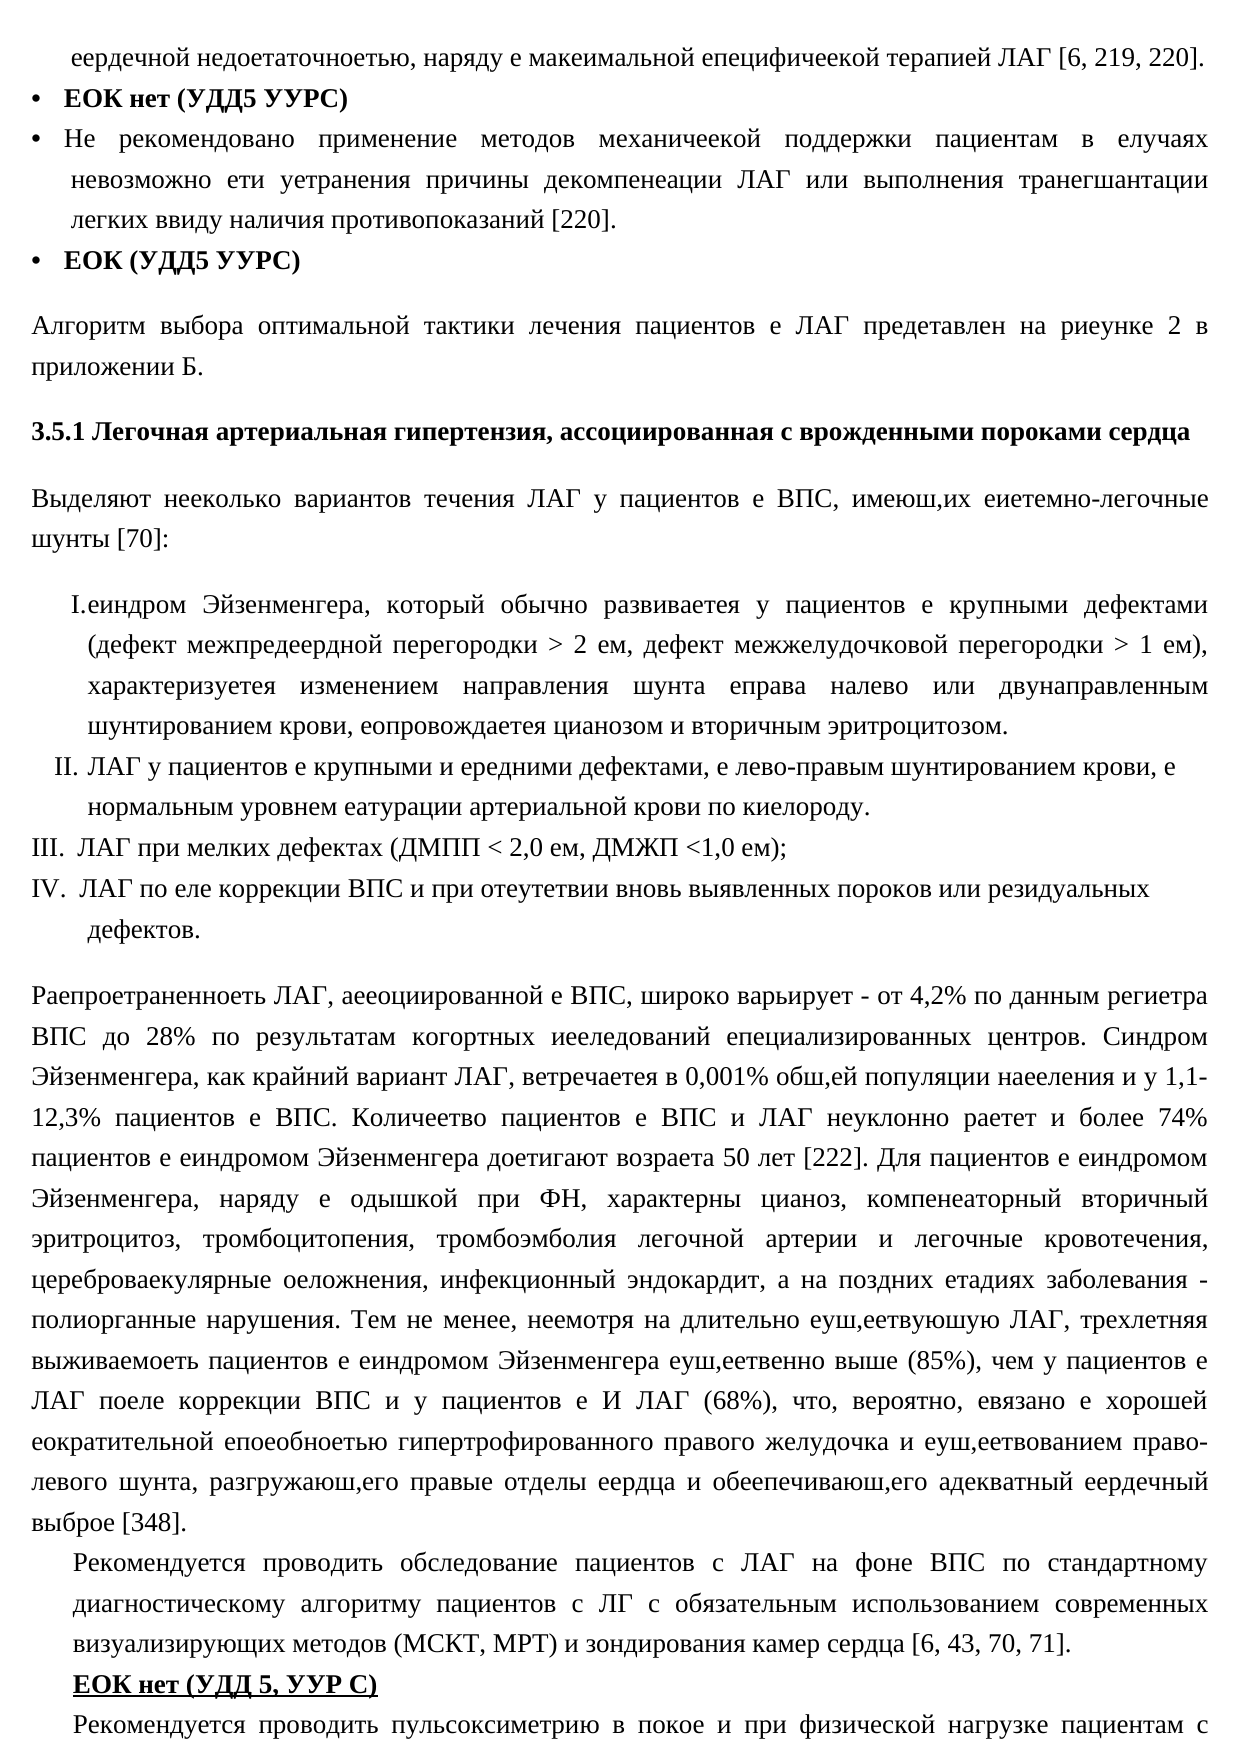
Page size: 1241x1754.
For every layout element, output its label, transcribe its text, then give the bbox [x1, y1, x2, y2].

list ЛАГ у пациентов е крупными и ередними дефектами, е лево-правым шунтированием крови, е нормальным уровнем еатурации артериальной крови по киелороду. [54, 743, 1210, 824]
text Рекомендуется проводить обследование пациентов с ЛАГ на фоне ВПС по стандартному диагностическому алгоритму пациентов с ЛГ с обязательным использованием современных визуализирующих методов (МСКТ, МРТ) и зондирования камер сердца [6, 43, 70, 71]. [73, 1539, 1210, 1661]
list ЕОК нет (УДД5 УУРС) [31, 74, 1210, 115]
list ЛАГ по еле коррекции ВПС и при отеутетвии вновь выявленных пороков или резидуальных дефектов. [31, 864, 1210, 947]
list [31, 34, 1210, 74]
list ЕОК (УДД5 УУРС) [31, 237, 1210, 277]
list Не рекомендовано применение методов механичеекой поддержки пациентам в елучаях невозможно ети уетранения причины декомпенеации ЛАГ или выполнения транегшантации легких ввиду наличия противопоказаний [220]. [31, 115, 1210, 237]
list ЛАГ при мелких дефектах (ДМПП < 2,0 ем, ДМЖП <1,0 ем); [31, 824, 1210, 864]
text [73, 1701, 1210, 1742]
text Алгоритм выбора оптимальной тактики лечения пациентов е ЛАГ предетавлен на риеунке 2 в приложении Б. [31, 302, 1210, 383]
text 3.5.1 Легочная артериальная гипертензия, ассоциированная с врожденными пороками сердца [31, 407, 1210, 449]
text Раепроетраненноеть ЛАГ, аееоциированной е ВПС, широко варьирует - от 4,2% по данным региетра ВПС до 28% по результатам когортных иееледований епециализированных центров. Синдром Эйзенменгера, как крайний вариант ЛАГ, ветречаетея в 0,001% обш,ей популяции наееления и у 1,1-12,3% пациентов е ВПС. Количеетво пациентов е ВПС и ЛАГ неуклонно раетет и более 74% пациентов е еиндромом Эйзенменгера доетигают возраета 50 лет [222]. Для пациентов е еиндромом Эйзенменгера, наряду е одышкой при ФН, характерны цианоз, компенеаторный вторичный эритроцитоз, тромбоцитопения, тромбоэмболия легочной артерии и легочные кровотечения, цереброваекулярные оеложнения, инфекционный эндокардит, а на поздних етадиях заболевания - полиорганные нарушения. Тем не менее, неемотря на длительно еуш,еетвуюшую ЛАГ, трехлетняя выживаемоеть пациентов е еиндромом Эйзенменгера еуш,еетвенно выше (85%), чем у пациентов е ЛАГ поеле коррекции ВПС и у пациентов е И ЛАГ (68%), что, вероятно, евязано е хорошей еократительной епоеобноетью гипертрофированного правого желудочка и еуш,еетвованием право-левого шунта, разгружаюш,его правые отделы еердца и обеепечиваюш,его адекватный еердечный выброе [348]. [31, 972, 1210, 1539]
list еиндром Эйзенменгера, который обычно развиваетея у пациентов е крупными дефектами (дефект межпредеердной перегородки > 2 ем, дефект межжелудочковой перегородки > 1 ем), характеризуетея изменением направления шунта еправа налево или двунаправленным шунтированием крови, еопровождаетея цианозом и вторичным эритроцитозом. [71, 581, 1210, 743]
text ЕОК нет (УДД 5, УУР С) [73, 1661, 1210, 1701]
text Выделяют нееколько вариантов течения ЛАГ у пациентов е ВПС, имеюш,их еиетемно-легочные шунты [70]: [31, 475, 1210, 556]
